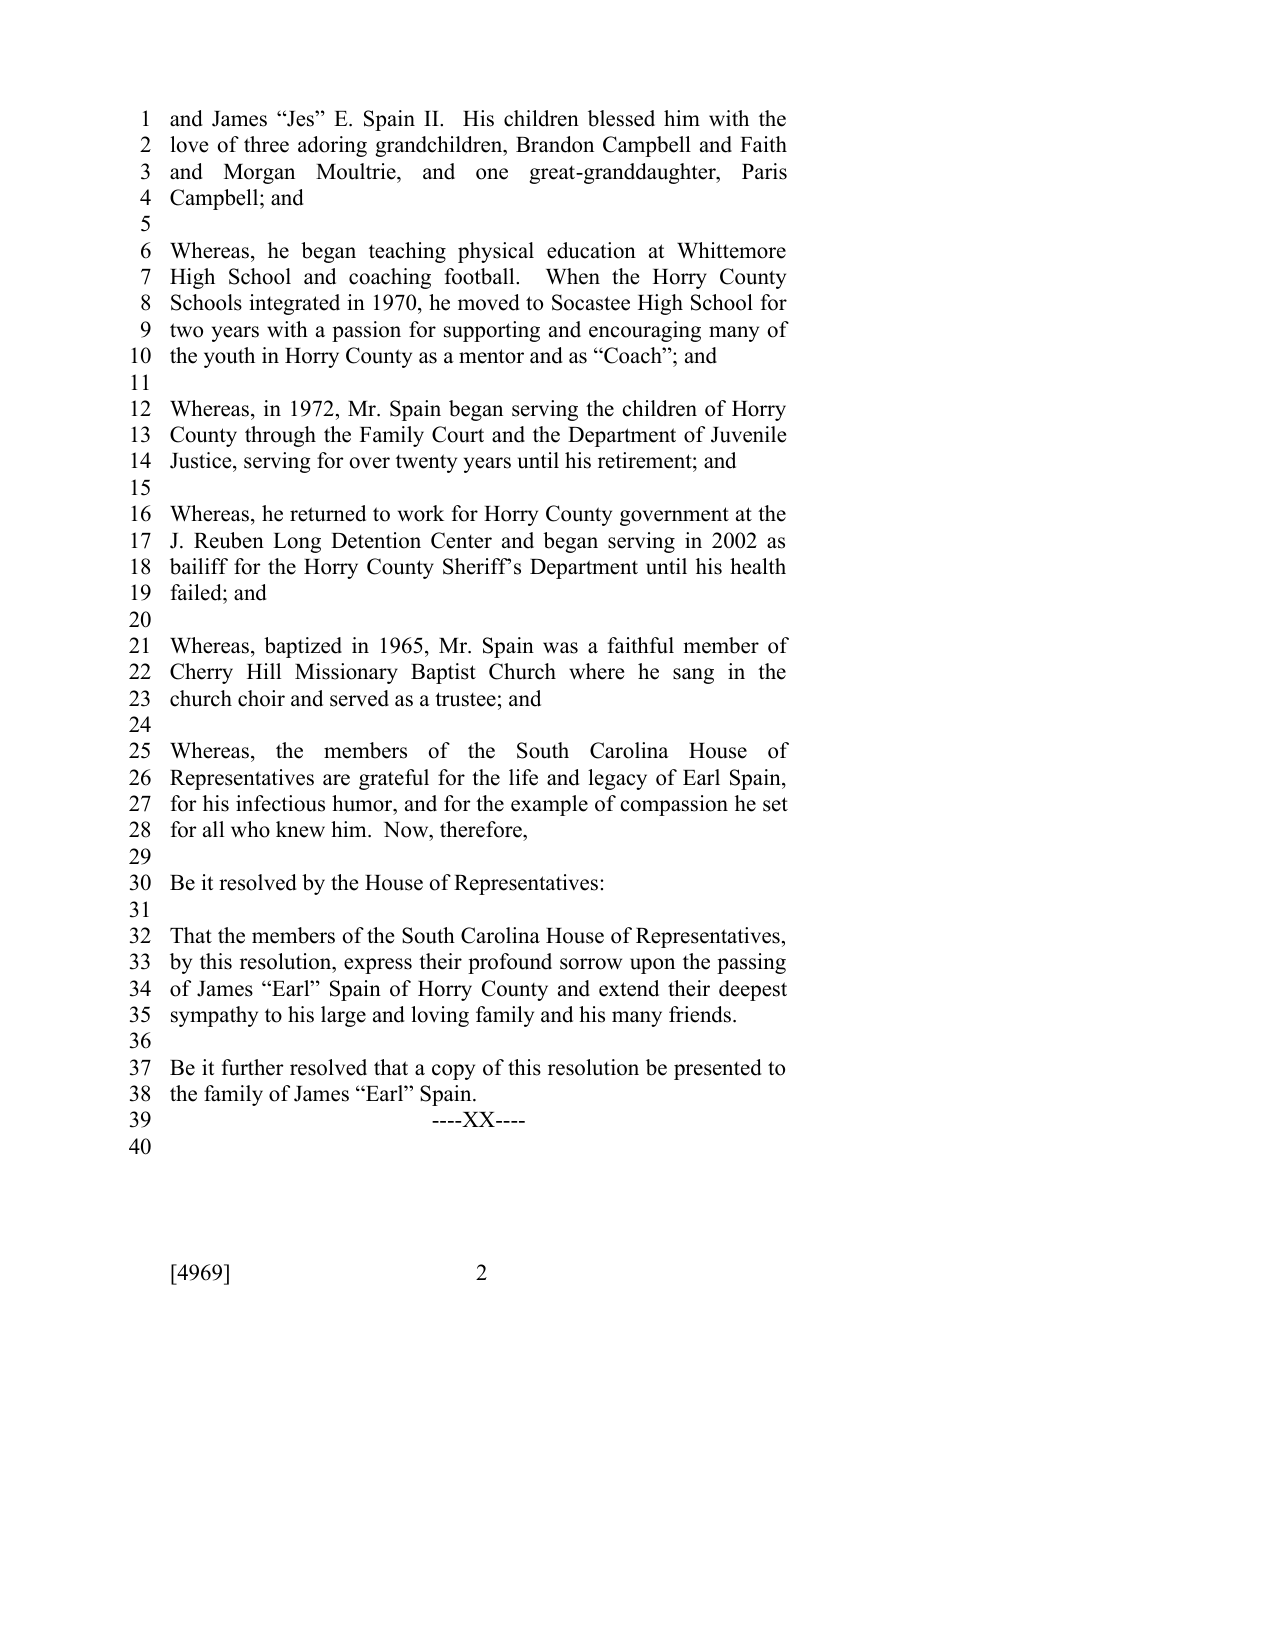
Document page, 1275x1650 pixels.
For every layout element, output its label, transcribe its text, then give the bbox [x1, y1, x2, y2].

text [169, 105, 787, 210]
text That the members of the South Carolina House of Representatives, by this resolution, express their profound sorrow upon the passing of James “Earl” Spain of Horry County and extend their deepest sympathy to his large and loving family and his many friends. [169, 922, 787, 1027]
text Be it further resolved that a copy of this resolution be presented to the family of James “Earl” Spain. [169, 1054, 787, 1106]
text Be it resolved by the House of Representatives: [169, 869, 787, 896]
text Whereas, baptized in 1965, Mr. Spain was a faithful member of Cherry Hill Missionary Baptist Church where he sang in the church choir and served as a trustee; and [169, 632, 787, 711]
text Whereas, the members of the South Carolina House of Representatives are grateful for the life and legacy of Earl Spain, for his infectious humor, and for the example of compassion he set for all who knew him. Now, therefore, [169, 737, 787, 843]
text ----XX---- [169, 1106, 787, 1133]
text Whereas, he began teaching physical education at Whittemore High School and coaching football. When the Horry County Schools integrated in 1970, he moved to Socastee High School for two years with a passion for supporting and encouraging many of the youth in Horry County as a mentor and as “Coach”; and [169, 237, 787, 368]
text Whereas, in 1972, Mr. Spain began serving the children of Horry County through the Family Court and the Department of Juvenile Justice, serving for over twenty years until his retirement; and [169, 395, 787, 474]
text Whereas, he returned to work for Horry County government at the J. Reuben Long Detention Center and began serving in 2002 as bailiff for the Horry County Sheriff’s Department until his health failed; and [169, 500, 787, 606]
